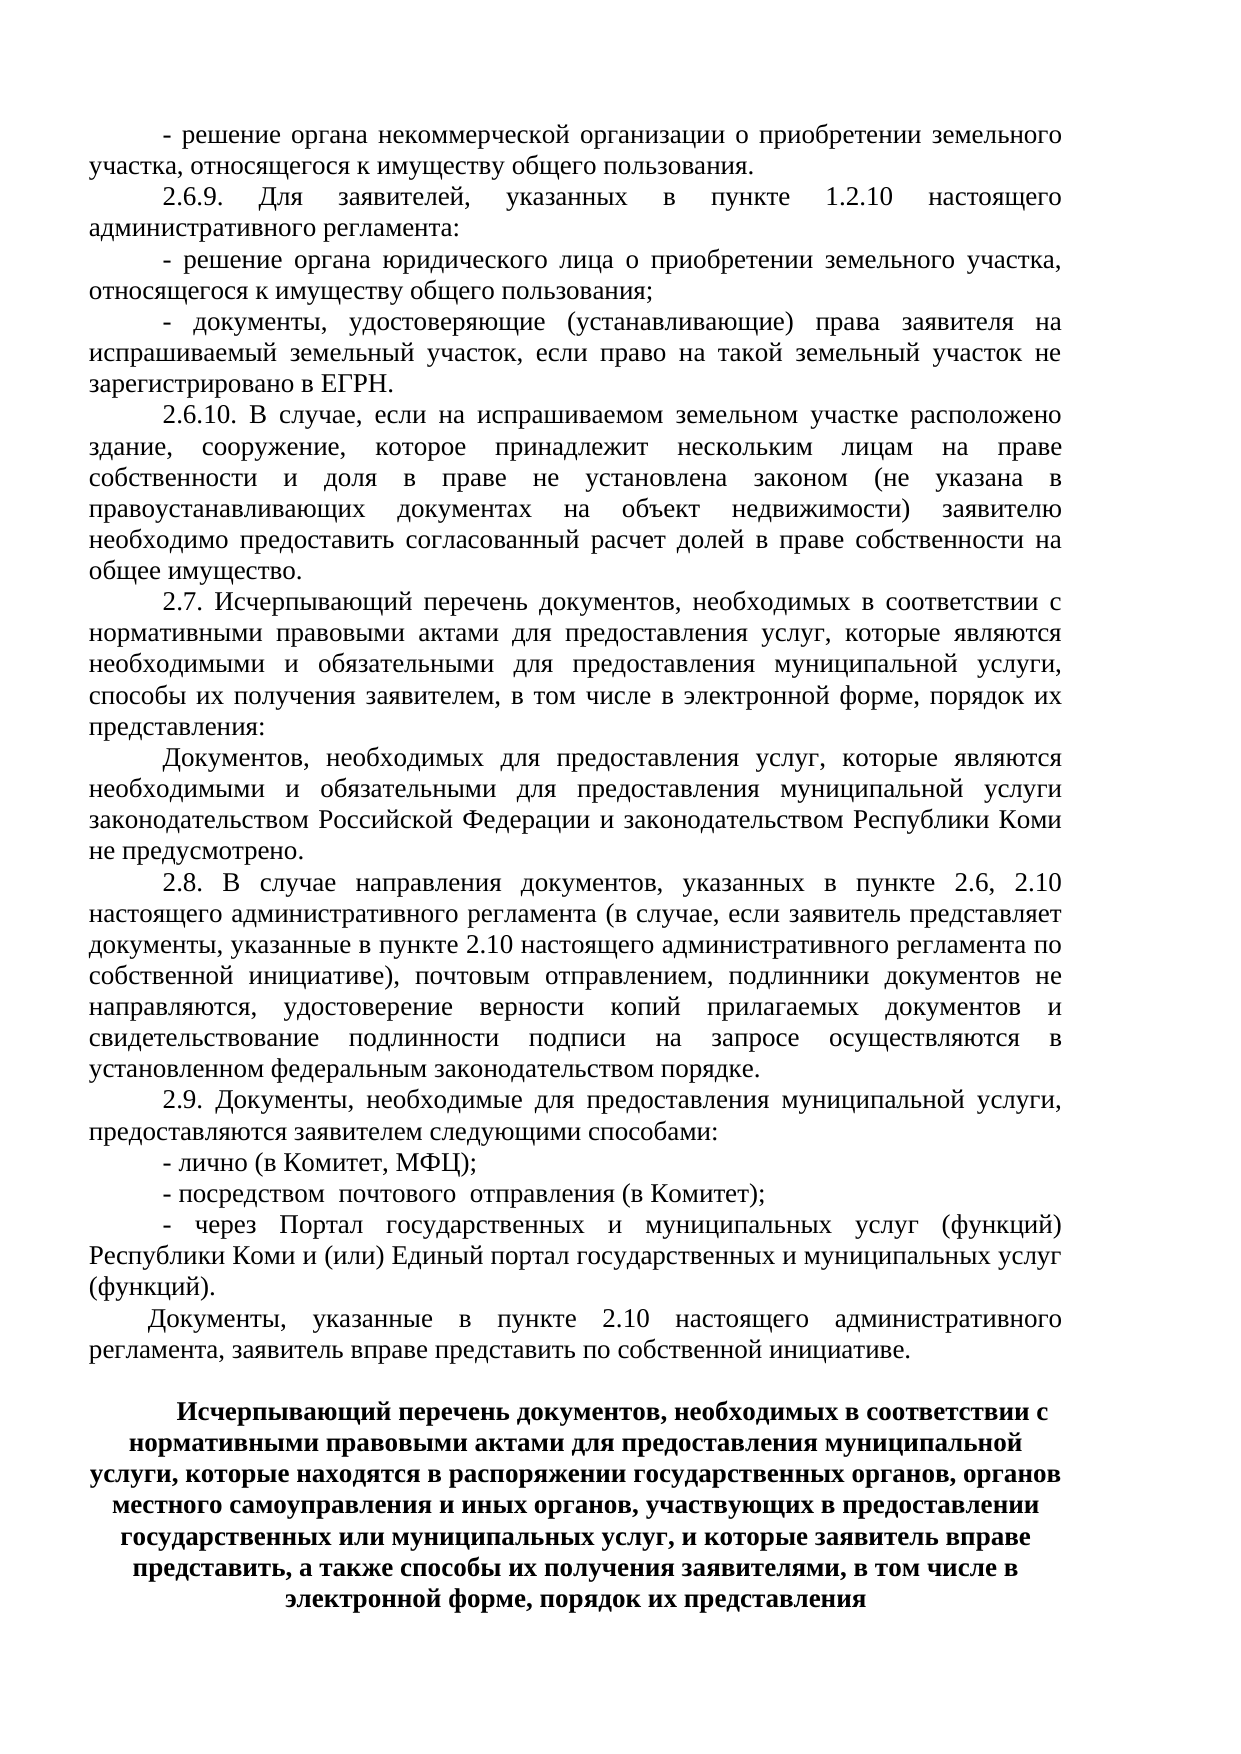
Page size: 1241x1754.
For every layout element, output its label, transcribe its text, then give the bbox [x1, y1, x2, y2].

text 2.6.9. Для заявителей, указанных в пункте 1.2.10 настоящего административного регламента: [89, 180, 1063, 243]
text 2.7. Исчерпывающий перечень документов, необходимых в соответствии с нормативными правовыми актами для предоставления услуг, которые являются необходимыми и обязательными для предоставления муниципальной услуги, способы их получения заявителем, в том числе в электронной форме, порядок их представления: [89, 585, 1063, 741]
text - документы, удостоверяющие (устанавливающие) права заявителя на испрашиваемый земельный участок, если право на такой земельный участок не зарегистрировано в ЕГРН. [89, 305, 1063, 398]
text 2.6.10. В случае, если на испрашиваемом земельном участке расположено здание, сооружение, которое принадлежит нескольким лицам на праве собственности и доля в праве не установлена законом (не указана в правоустанавливающих документах на объект недвижимости) заявителю необходимо предоставить согласованный расчет долей в праве собственности на общее имущество. [89, 398, 1063, 585]
text - лично (в Комитет, МФЦ); [89, 1146, 1063, 1177]
text - решение органа некоммерческой организации о приобретении земельного участка, относящегося к имуществу общего пользования. [89, 118, 1063, 180]
text - решение органа юридического лица о приобретении земельного участка, относящегося к имуществу общего пользования; [89, 243, 1063, 305]
text Исчерпывающий перечень документов, необходимых в соответствии с нормативными правовыми актами для предоставления муниципальной услуги, которые находятся в распоряжении государственных органов, органов местного самоуправления и иных органов, участвующих в предоставлении государственных или муниципальных услуг, и которые заявитель вправе представить, а также способы их получения заявителями, в том числе в электронной форме, порядок их представления [89, 1395, 1063, 1613]
text - через Портал государственных и муниципальных услуг (функций) Республики Коми и (или) Единый портал государственных и муниципальных услуг (функций). [89, 1208, 1063, 1302]
text - посредством почтового отправления (в Комитет); [89, 1177, 1063, 1208]
text Документов, необходимых для предоставления услуг, которые являются необходимыми и обязательными для предоставления муниципальной услуги законодательством Российской Федерации и законодательством Республики Коми не предусмотрено. [89, 741, 1063, 866]
text Документы, указанные в пункте 2.10 настоящего административного регламента, заявитель вправе представить по собственной инициативе. [89, 1302, 1063, 1364]
text 2.8. В случае направления документов, указанных в пункте 2.6, 2.10 настоящего административного регламента (в случае, если заявитель представляет документы, указанные в пункте 2.10 настоящего административного регламента по собственной инициативе), почтовым отправлением, подлинники документов не направляются, удостоверение верности копий прилагаемых документов и свидетельствование подлинности подписи на запросе осуществляются в установленном федеральным законодательством порядке. [89, 866, 1063, 1084]
text 2.9. Документы, необходимые для предоставления муниципальной услуги, предоставляются заявителем следующими способами: [89, 1084, 1063, 1146]
